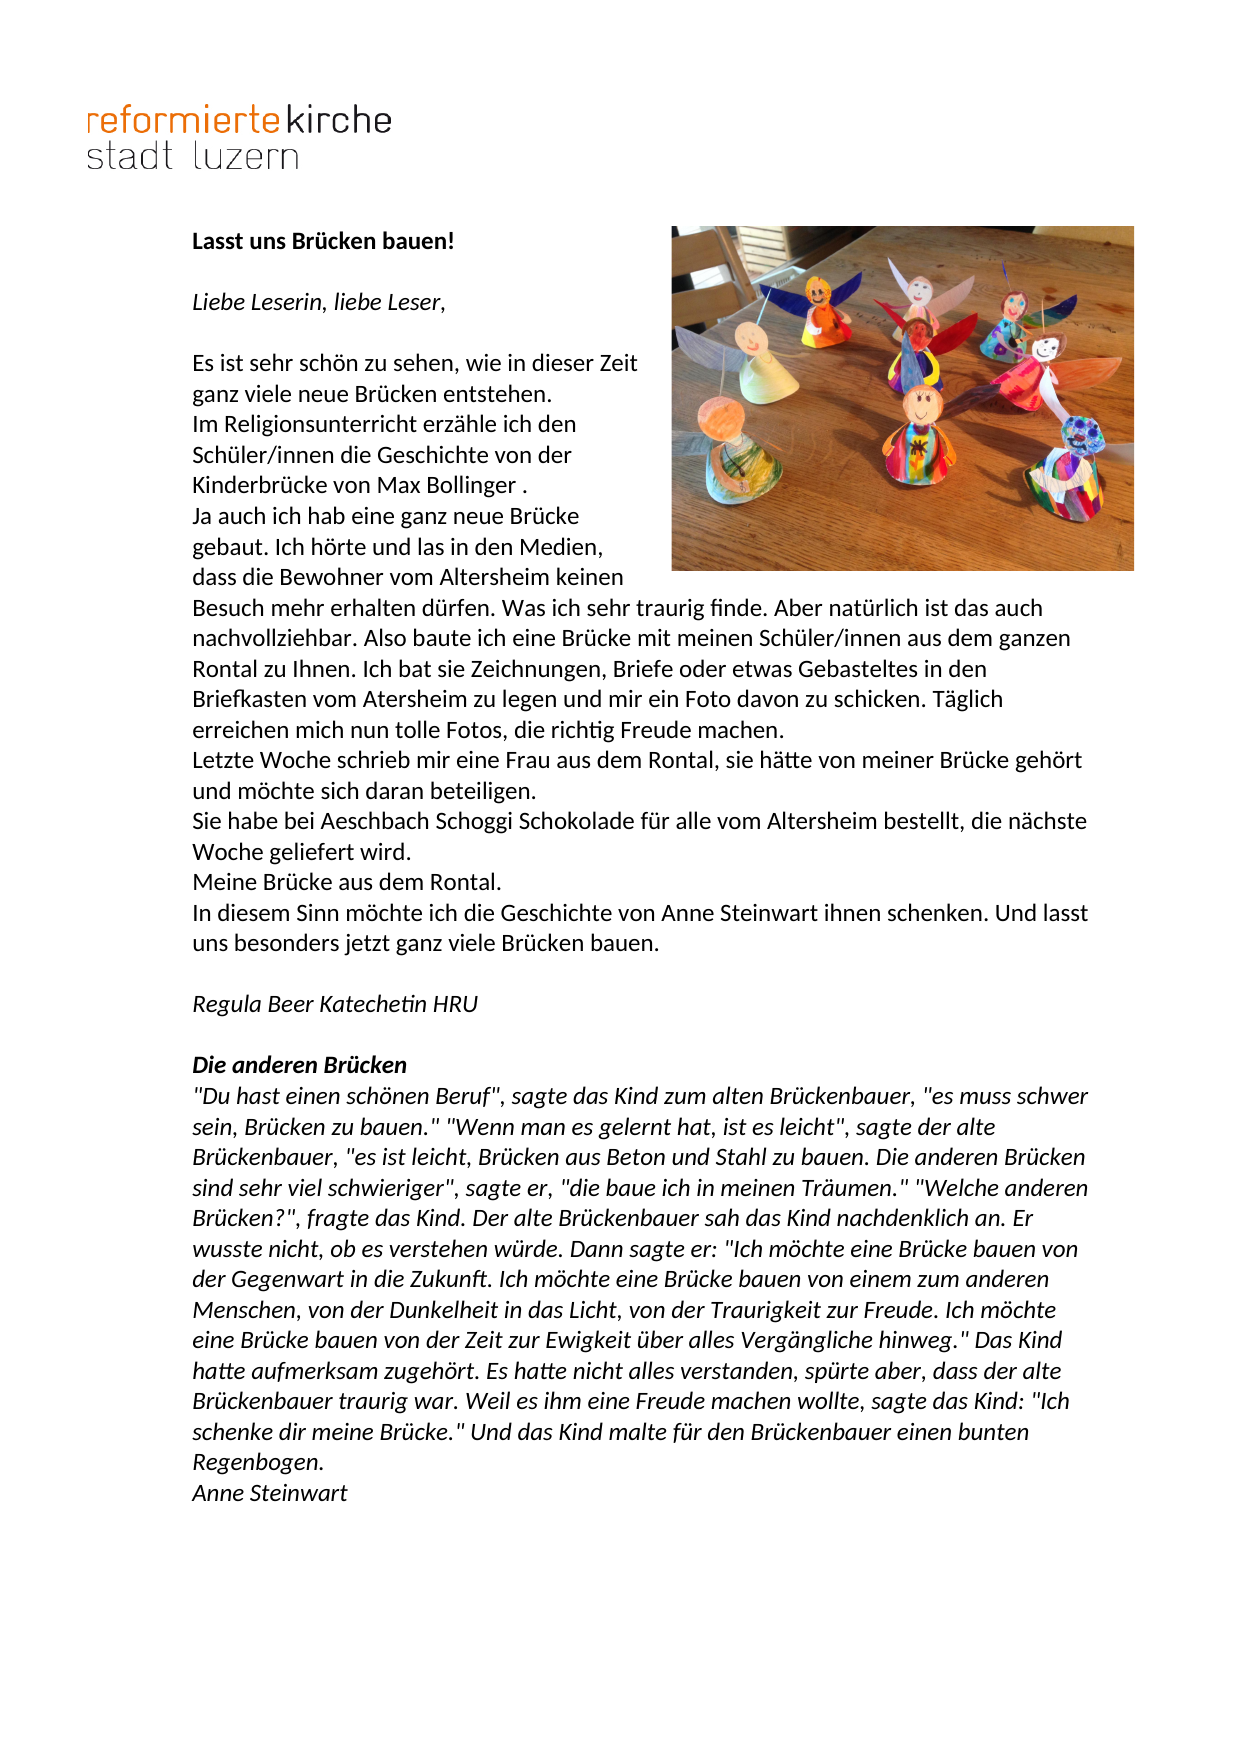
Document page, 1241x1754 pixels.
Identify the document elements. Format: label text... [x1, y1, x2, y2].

text Ja auch ich hab eine ganz neue Brücke gebaut. Ich hörte und las in den Medien, dass die Bewohner vom Altersheim keinen Besuch mehr erhalten dürfen. Was ich sehr traurig finde. Aber natürlich ist das auch nachvollziehbar. Also baute ich eine Brücke mit meinen Schüler/innen aus dem ganzen Rontal zu Ihnen. Ich bat sie Zeichnungen, Briefe oder etwas Gebasteltes in den Briefkasten vom Atersheim zu legen und mir ein Foto davon zu schicken. Täglich erreichen mich nun tolle Fotos, die richtig Freude machen. [192, 500, 1093, 744]
picture [86, 104, 446, 223]
text Im Religionsunterricht erzähle ich den Schüler/innen die Geschichte von der Kinderbrücke von Max Bollinger . [192, 409, 671, 500]
text Sie habe bei Aeschbach Schoggi Schokolade für alle vom Altersheim bestellt, die nächste Woche geliefert wird. [192, 805, 1093, 866]
text In diesem Sinn möchte ich die Geschichte von Anne Steinwart ihnen schenken. Und lasst uns besonders jetzt ganz viele Brücken bauen. [192, 897, 1093, 958]
text Es ist sehr schön zu sehen, wie in dieser Zeit ganz viele neue Brücken entstehen. [192, 348, 671, 409]
text Lasst uns Brücken bauen! [192, 226, 671, 256]
text Liebe Leserin, liebe Leser, [192, 287, 671, 317]
text Meine Brücke aus dem Rontal. [192, 866, 1093, 897]
text Regula Beer Katechetin HRU [192, 988, 1093, 1019]
text Die anderen Brücken "Du hast einen schönen Beruf", sagte das Kind zum alten Brückenbauer, "es muss schwer sein, Brücken zu bauen." "Wenn man es gelernt hat, ist es leicht", sagte der alte Brückenbauer, "es ist leicht, Brücken aus Beton und Stahl zu bauen. Die anderen Brücken sind sehr viel schwieriger", sagte er, "die baue ich in meinen Träumen." "Welche anderen Brücken?", fragte das Kind. Der alte Brückenbauer sah das Kind nachdenklich an. Er wusste nicht, ob es verstehen würde. Dann sagte er: "Ich möchte eine Brücke bauen von der Gegenwart in die Zukunft. Ich möchte eine Brücke bauen von einem zum anderen Menschen, von der Dunkelheit in das Licht, von der Traurigkeit zur Freude. Ich möchte eine Brücke bauen von der Zeit zur Ewigkeit über alles Vergängliche hinweg." Das Kind hatte aufmerksam zugehört. Es hatte nicht alles verstanden, spürte aber, dass der alte Brückenbauer traurig war. Weil es ihm eine Freude machen wollte, sagte das Kind: "Ich schenke dir meine Brücke." Und das Kind malte für den Brückenbauer einen bunten Regenbogen. [192, 1049, 1093, 1477]
text Letzte Woche schrieb mir eine Frau aus dem Rontal, sie hätte von meiner Brücke gehört und möchte sich daran beteiligen. [192, 744, 1093, 805]
text Anne Steinwart [192, 1477, 1093, 1507]
picture [671, 226, 1135, 571]
